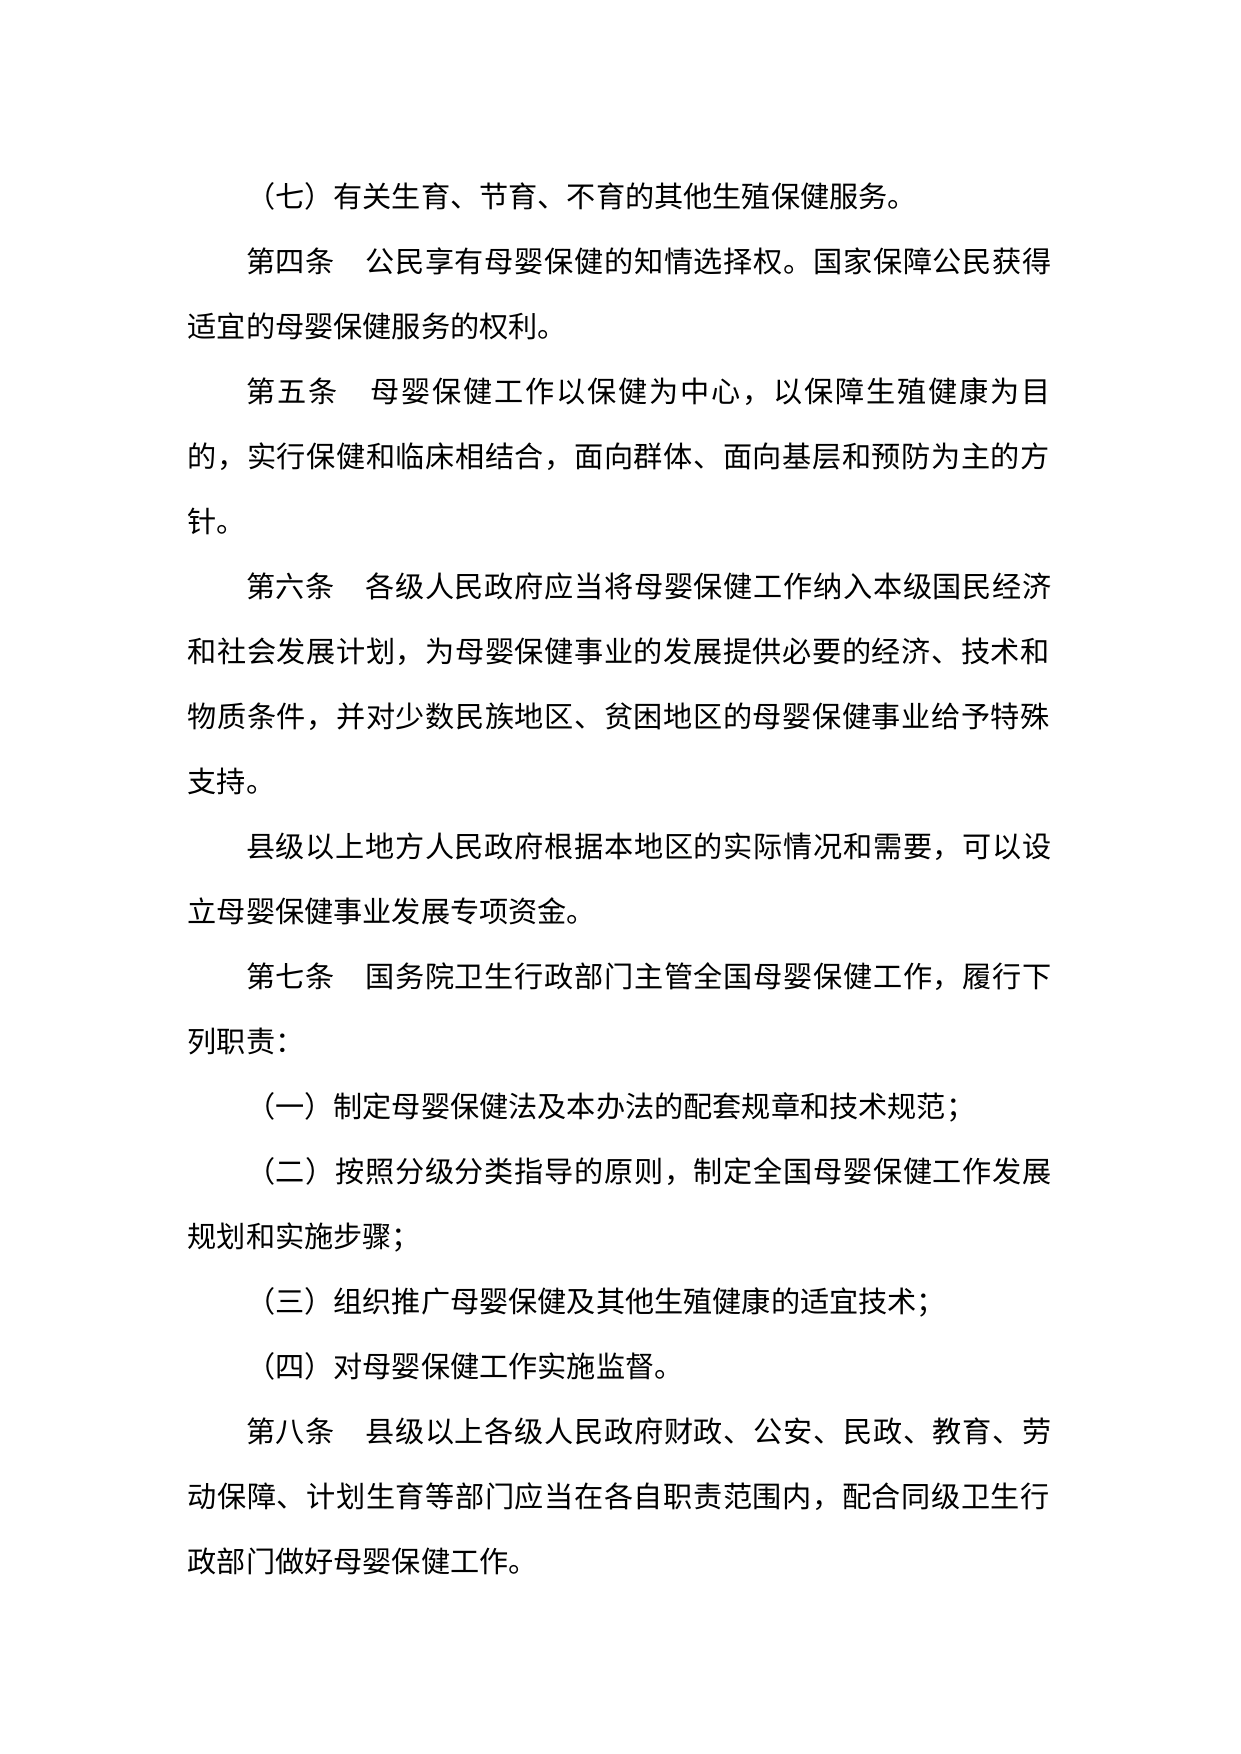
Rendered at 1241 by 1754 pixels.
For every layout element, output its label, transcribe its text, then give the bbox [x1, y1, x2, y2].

text 第六条 各级人民政府应当将母婴保健工作纳入本级国民经济和社会发展计划，为母婴保健事业的发展提供必要的经济、技术和物质条件，并对少数民族地区、贫困地区的母婴保健事业给予特殊支持。 [187, 552, 1053, 812]
text （四）对母婴保健工作实施监督。 [187, 1332, 1053, 1397]
text （七）有关生育、节育、不育的其他生殖保健服务。 [187, 162, 1053, 227]
text 县级以上地方人民政府根据本地区的实际情况和需要，可以设立母婴保健事业发展专项资金。 [187, 812, 1053, 942]
text （一）制定母婴保健法及本办法的配套规章和技术规范； [187, 1072, 1053, 1137]
text （三）组织推广母婴保健及其他生殖健康的适宜技术； [187, 1267, 1053, 1332]
text 第四条 公民享有母婴保健的知情选择权。国家保障公民获得适宜的母婴保健服务的权利。 [187, 227, 1053, 357]
text 第五条 母婴保健工作以保健为中心，以保障生殖健康为目的，实行保健和临床相结合，面向群体、面向基层和预防为主的方针。 [187, 357, 1053, 552]
text 第七条 国务院卫生行政部门主管全国母婴保健工作，履行下列职责： [187, 942, 1053, 1072]
text 第八条 县级以上各级人民政府财政、公安、民政、教育、劳动保障、计划生育等部门应当在各自职责范围内，配合同级卫生行政部门做好母婴保健工作。 [187, 1397, 1053, 1592]
text （二）按照分级分类指导的原则，制定全国母婴保健工作发展规划和实施步骤； [187, 1137, 1053, 1267]
